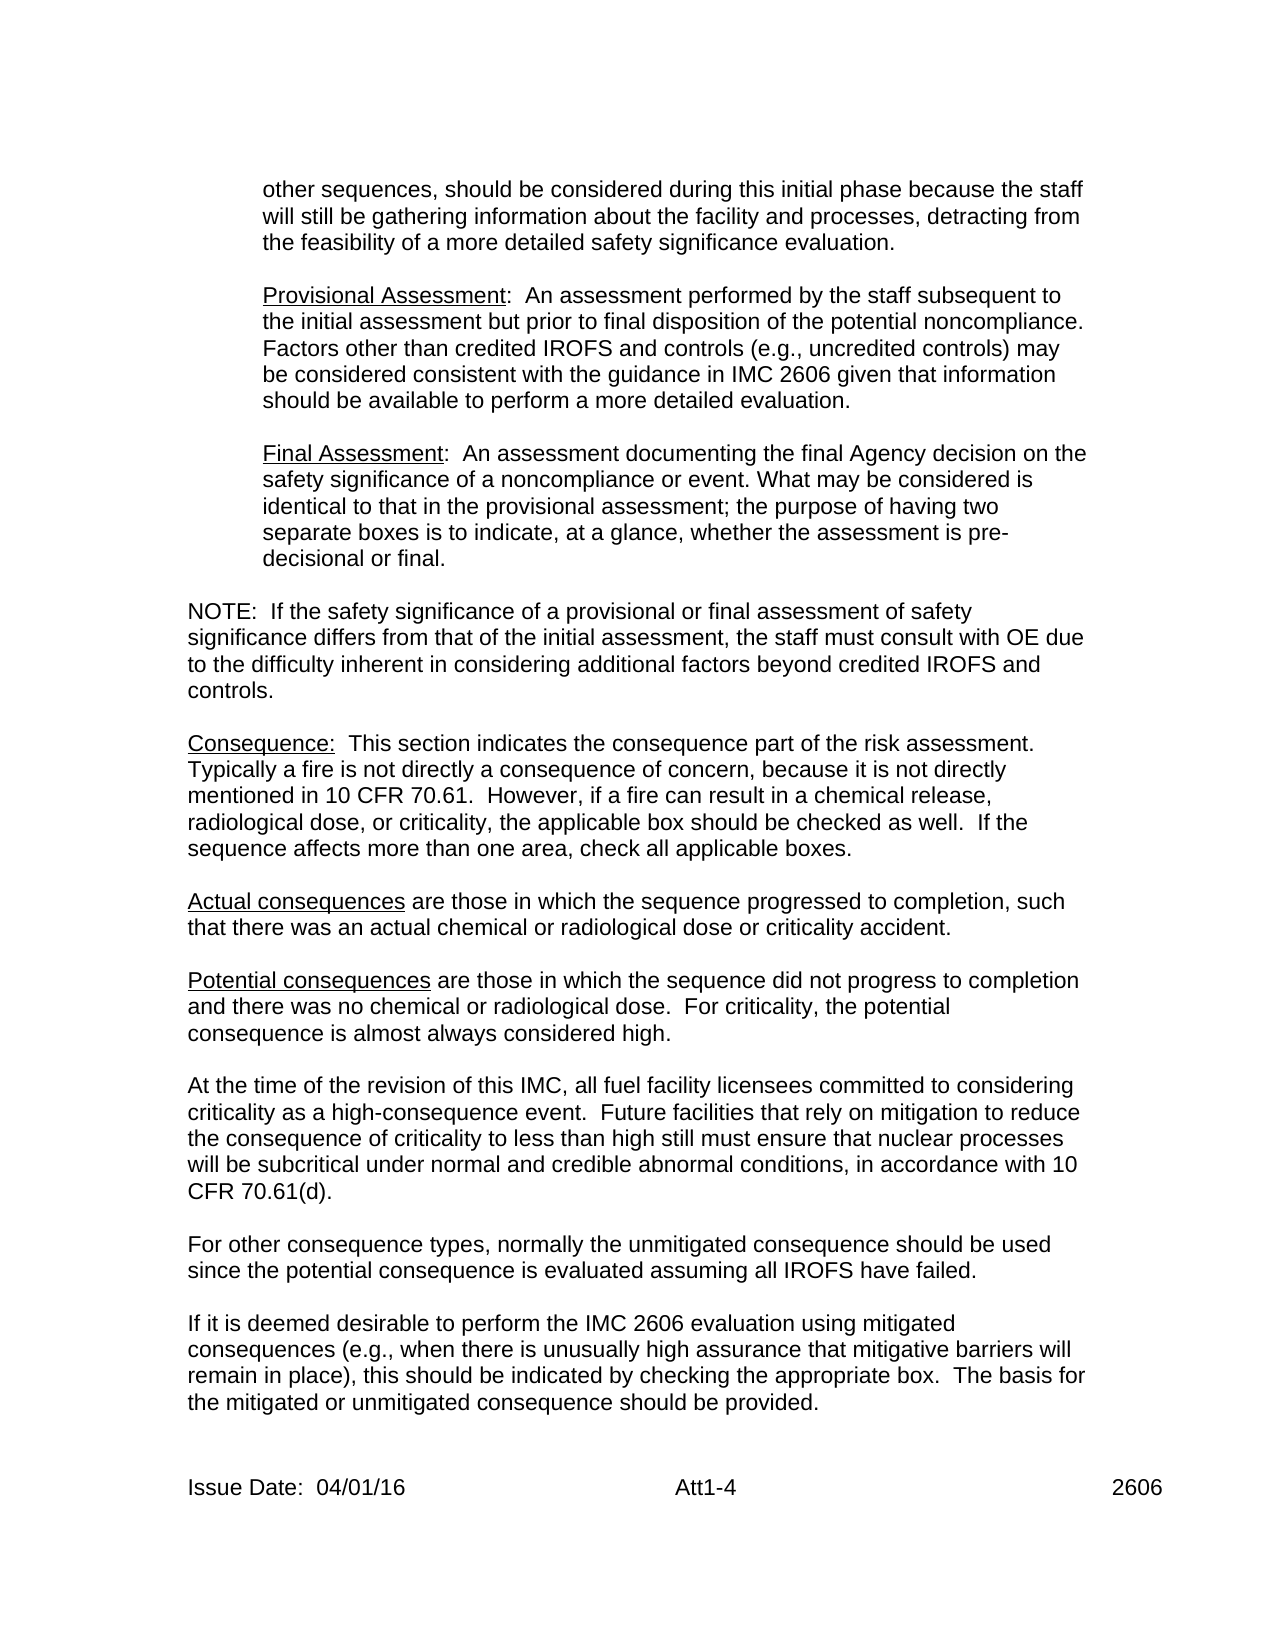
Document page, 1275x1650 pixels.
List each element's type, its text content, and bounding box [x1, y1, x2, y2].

text Actual consequences are those in which the sequence progressed to completion, such that there was an actual chemical or radiological dose or criticality accident. [187, 888, 1087, 941]
text If it is deemed desirable to perform the IMC 2606 evaluation using mitigated consequences (e.g., when there is unusually high assurance that mitigative barriers will remain in place), this should be indicated by checking the appropriate box. The basis for the mitigated or unmitigated consequence should be provided. [187, 1309, 1087, 1415]
text For other consequence types, normally the unmitigated consequence should be used since the potential consequence is evaluated assuming all IROFS have failed. [187, 1231, 1087, 1283]
text Provisional Assessment: An assessment performed by the staff subsequent to the initial assessment but prior to final disposition of the potential noncompliance. Factors other than credited IROFS and controls (e.g., uncredited controls) may be considered consistent with the guidance in IMC 2606 given that information should be available to perform a more detailed evaluation. [262, 282, 1087, 413]
text NOTE: If the safety significance of a provisional or final assessment of safety significance differs from that of the initial assessment, the staff must consult with OE due to the difficulty inherent in considering additional factors beyond credited IROFS and controls. [187, 598, 1087, 703]
text Potential consequences are those in which the sequence did not progress to completion and there was no chemical or radiological dose. For criticality, the potential consequence is almost always considered high. [187, 967, 1087, 1046]
text Final Assessment: An assessment documenting the final Agency decision on the safety significance of a noncompliance or event. What may be considered is identical to that in the provisional assessment; the purpose of having two separate boxes is to indicate, at a glance, whether the assessment is pre-decisional or final. [262, 440, 1087, 572]
text Consequence: This section indicates the consequence part of the risk assessment. Typically a fire is not directly a consequence of concern, because it is not directly mentioned in 10 CFR 70.61. However, if a fire can result in a chemical release, radiological dose, or criticality, the applicable box should be checked as well. If the sequence affects more than one area, check all applicable boxes. [187, 730, 1087, 862]
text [262, 176, 1087, 255]
text At the time of the revision of this IMC, all fuel facility licensees committed to considering criticality as a high-consequence event. Future facilities that rely on mitigation to reduce the consequence of criticality to less than high still must ensure that nuclear processes will be subcritical under normal and credible abnormal conditions, in accordance with 10 CFR 70.61(d). [187, 1072, 1087, 1204]
